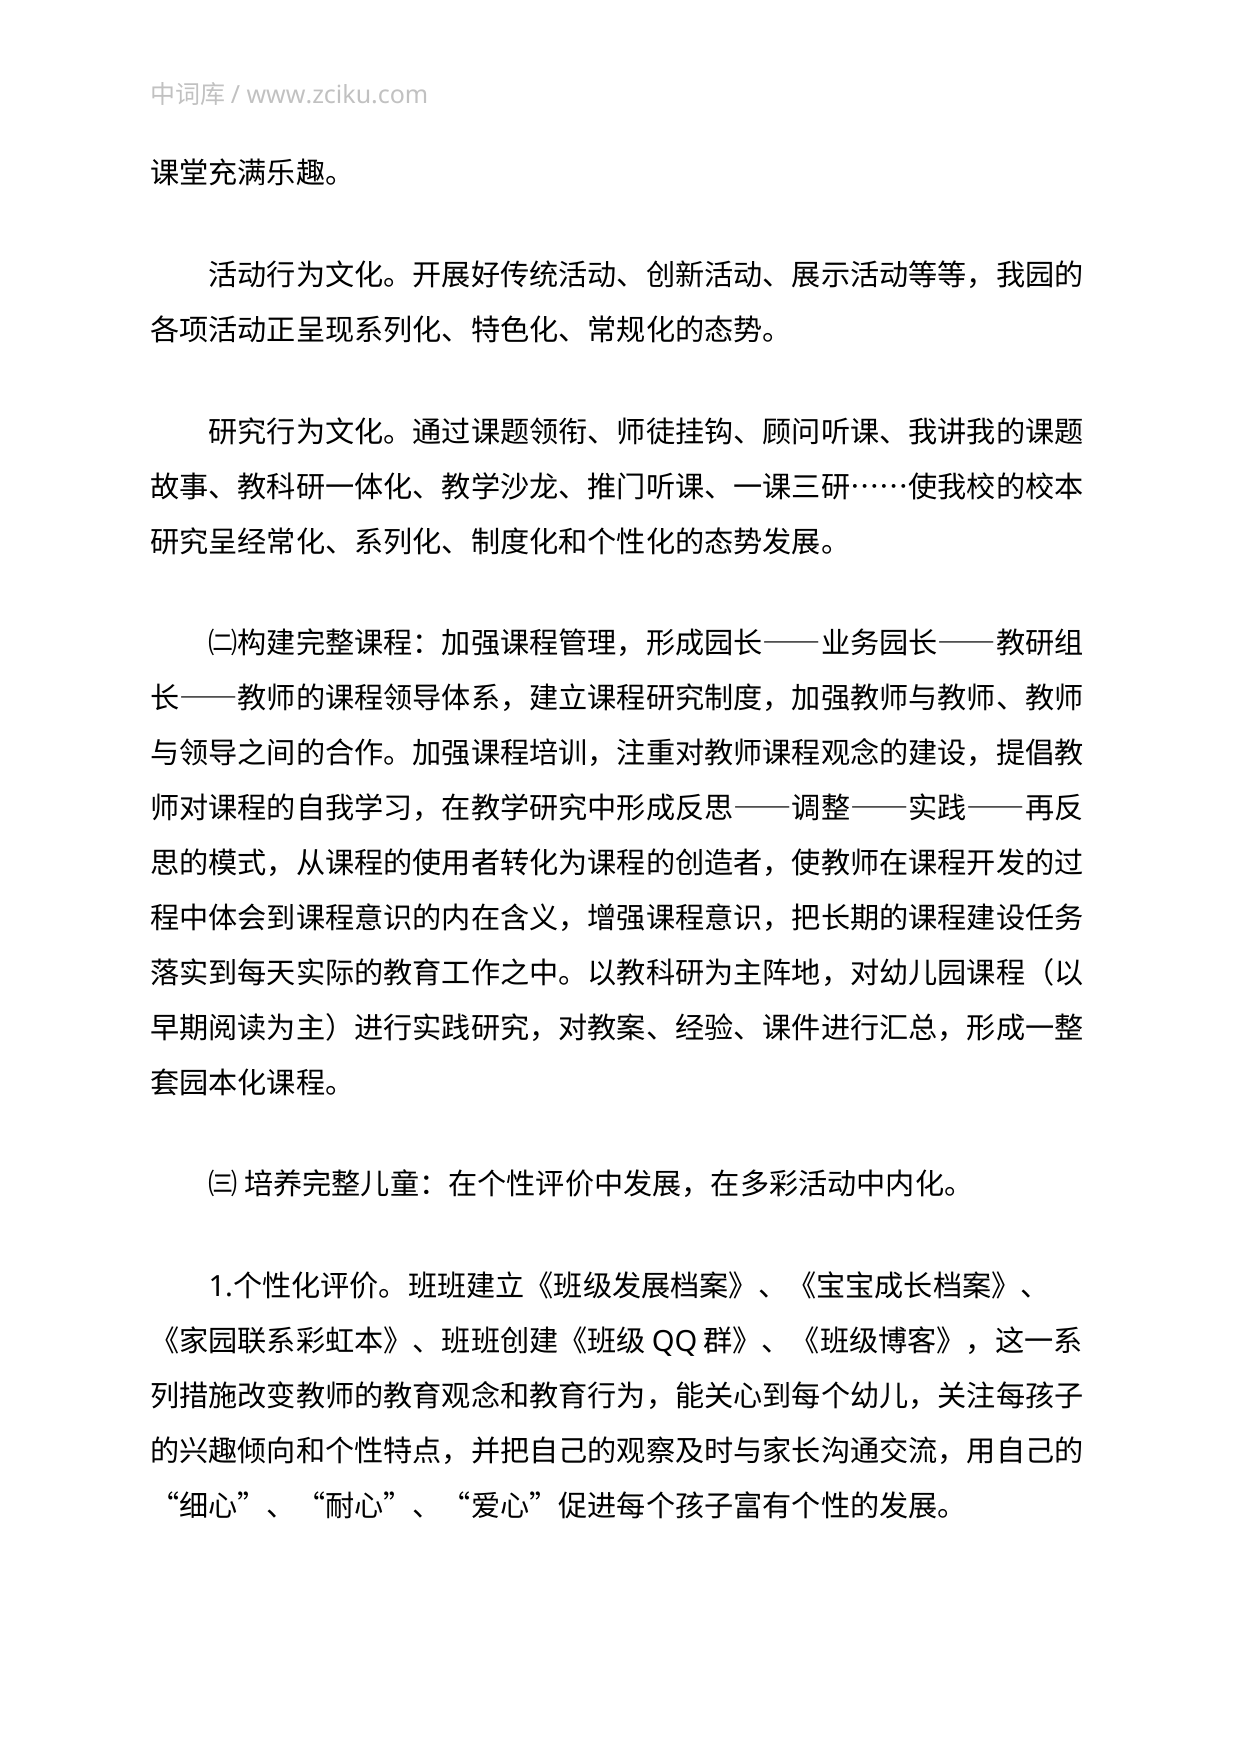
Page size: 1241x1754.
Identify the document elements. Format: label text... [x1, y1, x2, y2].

text 研究行为文化。通过课题领衔、师徒挂钩、顾问听课、我讲我的课题故事、教科研一体化、教学沙龙、推门听课、一课三研……使我校的校本研究呈经常化、系列化、制度化和个性化的态势发展。 [150, 408, 1090, 561]
text 活动行为文化。开展好传统活动、创新活动、展示活动等等，我园的各项活动正呈现系列化、特色化、常规化的态势。 [150, 252, 1090, 349]
text ㈡构建完整课程：加强课程管理，形成园长——业务园长——教研组长——教师的课程领导体系，建立课程研究制度，加强教师与教师、教师与领导之间的合作。加强课程培训，注重对教师课程观念的建设，提倡教师对课程的自我学习，在教学研究中形成反思——调整——实践——再反思的模式，从课程的使用者转化为课程的创造者，使教师在课程开发的过程中体会到课程意识的内在含义，增强课程意识，把长期的课程建设任务落实到每天实际的教育工作之中。以教科研为主阵地，对幼儿园课程（以早期阅读为主）进行实践研究，对教案、经验、课件进行汇总，形成一整套园本化课程。 [150, 620, 1090, 1101]
text ㈢ 培养完整儿童：在个性评价中发展，在多彩活动中内化。 [150, 1161, 1090, 1203]
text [150, 150, 1090, 192]
text 1.个性化评价。班班建立《班级发展档案》、《宝宝成长档案》、《家园联系彩虹本》、班班创建《班级QQ群》、《班级博客》，这一系列措施改变教师的教育观念和教育行为，能关心到每个幼儿，关注每孩子的兴趣倾向和个性特点，并把自己的观察及时与家长沟通交流，用自己的“细心”、“耐心”、“爱心”促进每个孩子富有个性的发展。 [150, 1263, 1090, 1525]
